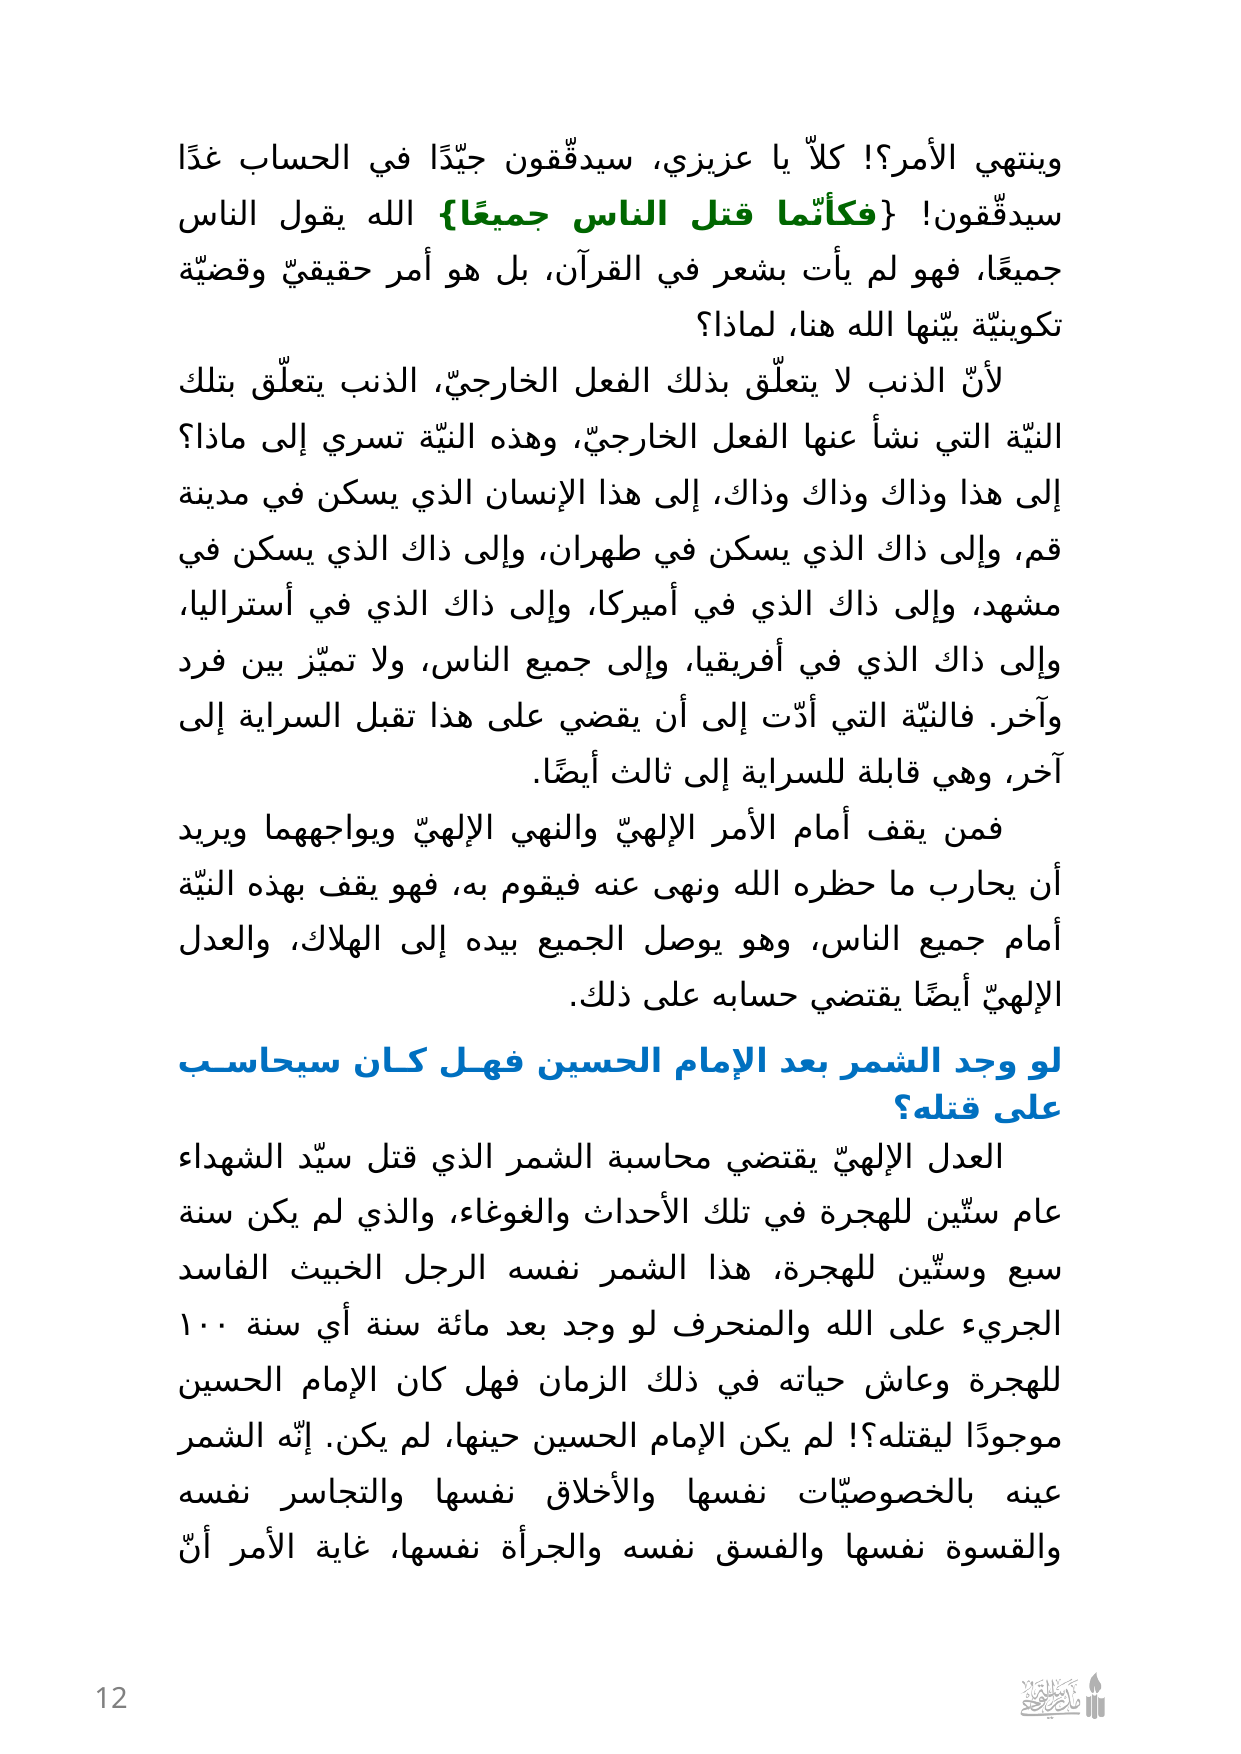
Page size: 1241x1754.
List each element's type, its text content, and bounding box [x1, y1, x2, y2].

title لو وجد الشمر بعد الإمام الحسين فهل كان سيحاسب على قتله؟ [177, 1042, 1063, 1127]
text لأنّ الذنب لا يتعلّق بذلك الفعل الخارجيّ، الذنب يتعلّق بتلك النيّة التي نشأ عنها الفعل الخارجيّ، وهذه النيّة تسري إلى ماذا؟ إلى هذا وذاك وذاك وذاك، إلى هذا الإنسان الذي يسكن في مدينة قم، وإلى ذاك الذي يسكن في طهران، وإلى ذاك الذي يسكن في مشهد، وإلى ذاك الذي في أميركا، وإلى ذاك الذي في أستراليا، وإلى ذاك الذي في أفريقيا، وإلى جميع الناس، ولا تميّز بين فرد وآخر. فالنيّة التي أدّت إلى أن يقضي على هذا تقبل السراية إلى آخر، وهي قابلة للسراية إلى ثالث أيضًا. [177, 359, 1063, 806]
picture [1020, 1672, 1105, 1719]
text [177, 136, 1063, 359]
text فمن يقف أمام الأمر الإلهيّ والنهي الإلهيّ ويواجههما ويريد أن يحارب ما حظره الله ونهى عنه فيقوم به، فهو يقف بهذه النيّة أمام جميع الناس، وهو يوصل الجميع بيده إلى الهلاك، والعدل الإلهيّ أيضًا يقتضي حسابه على ذلك. [177, 806, 1063, 1029]
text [177, 1135, 1063, 1581]
